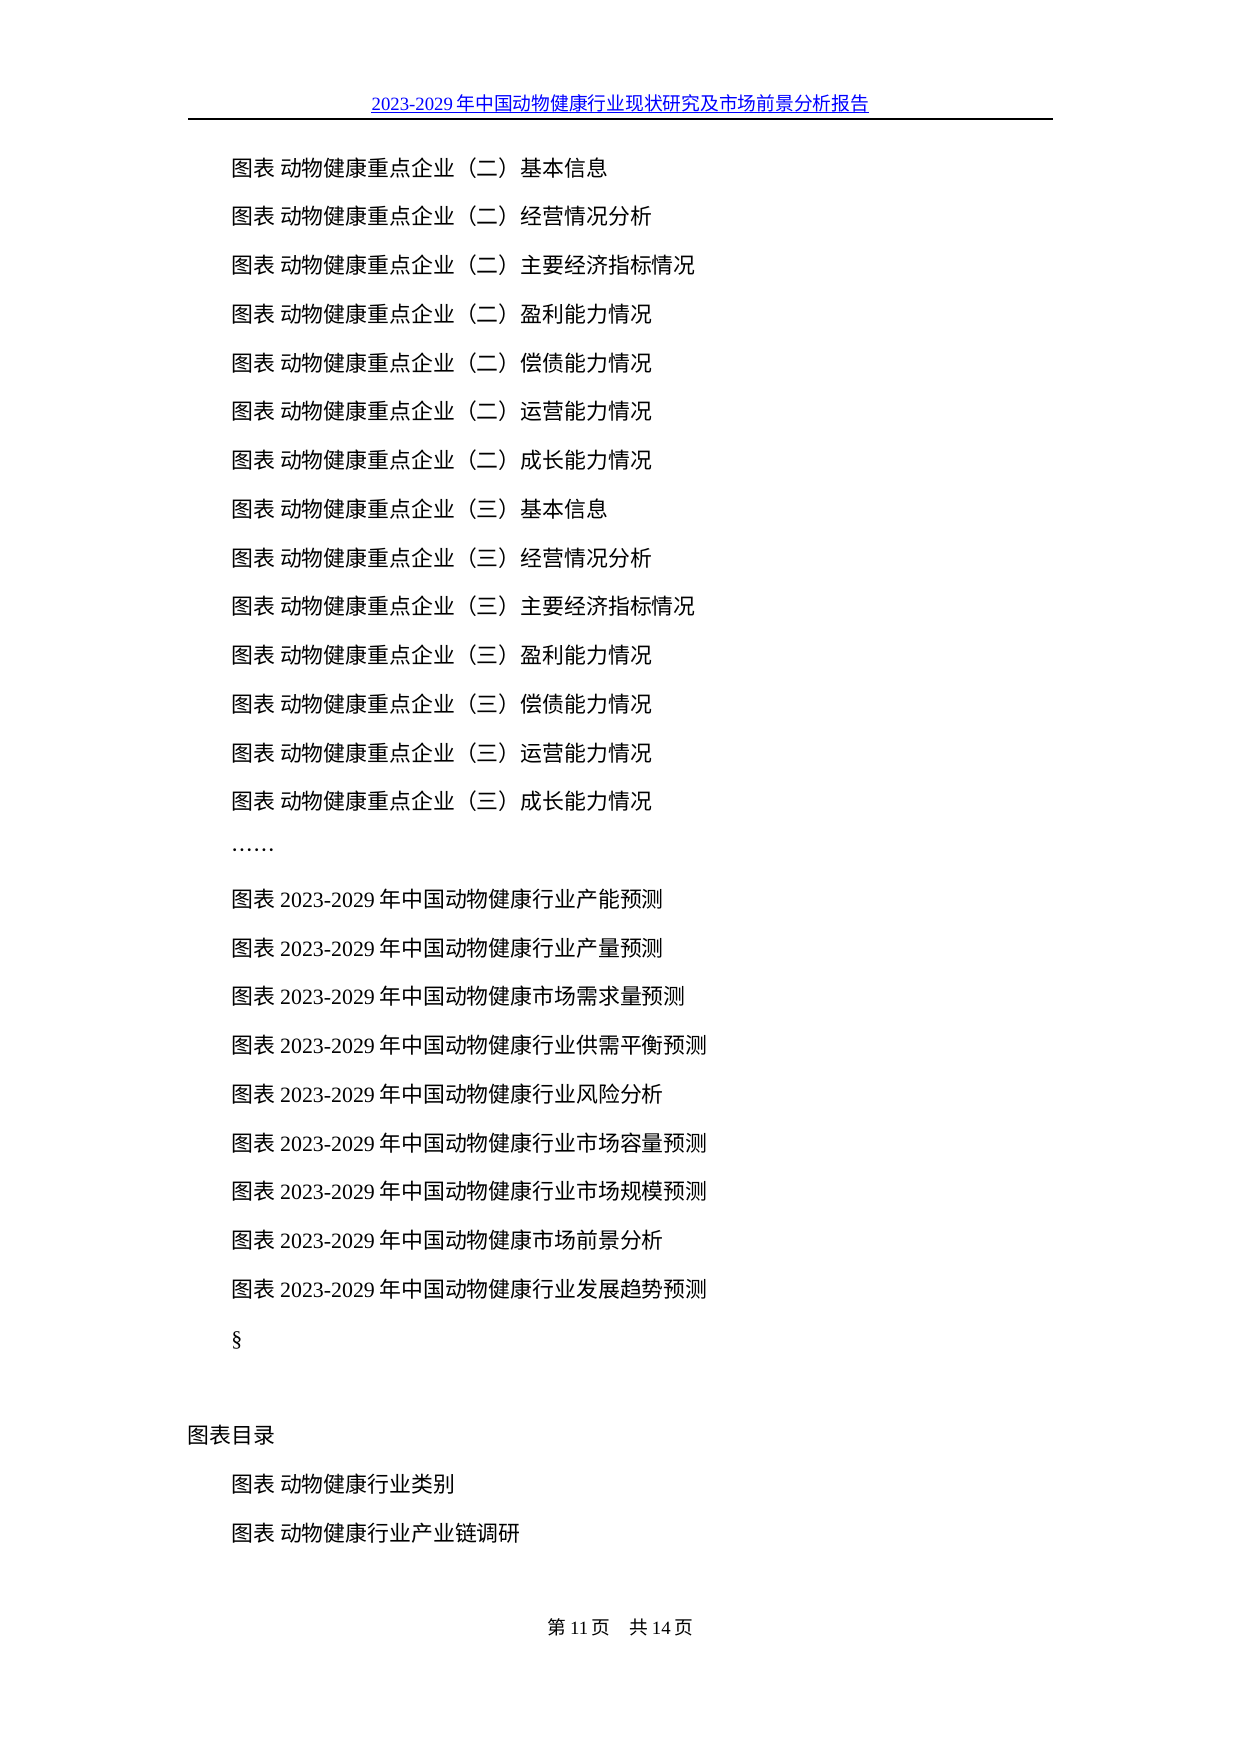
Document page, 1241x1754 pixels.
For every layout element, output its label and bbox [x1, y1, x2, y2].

text [187, 150, 1053, 1548]
